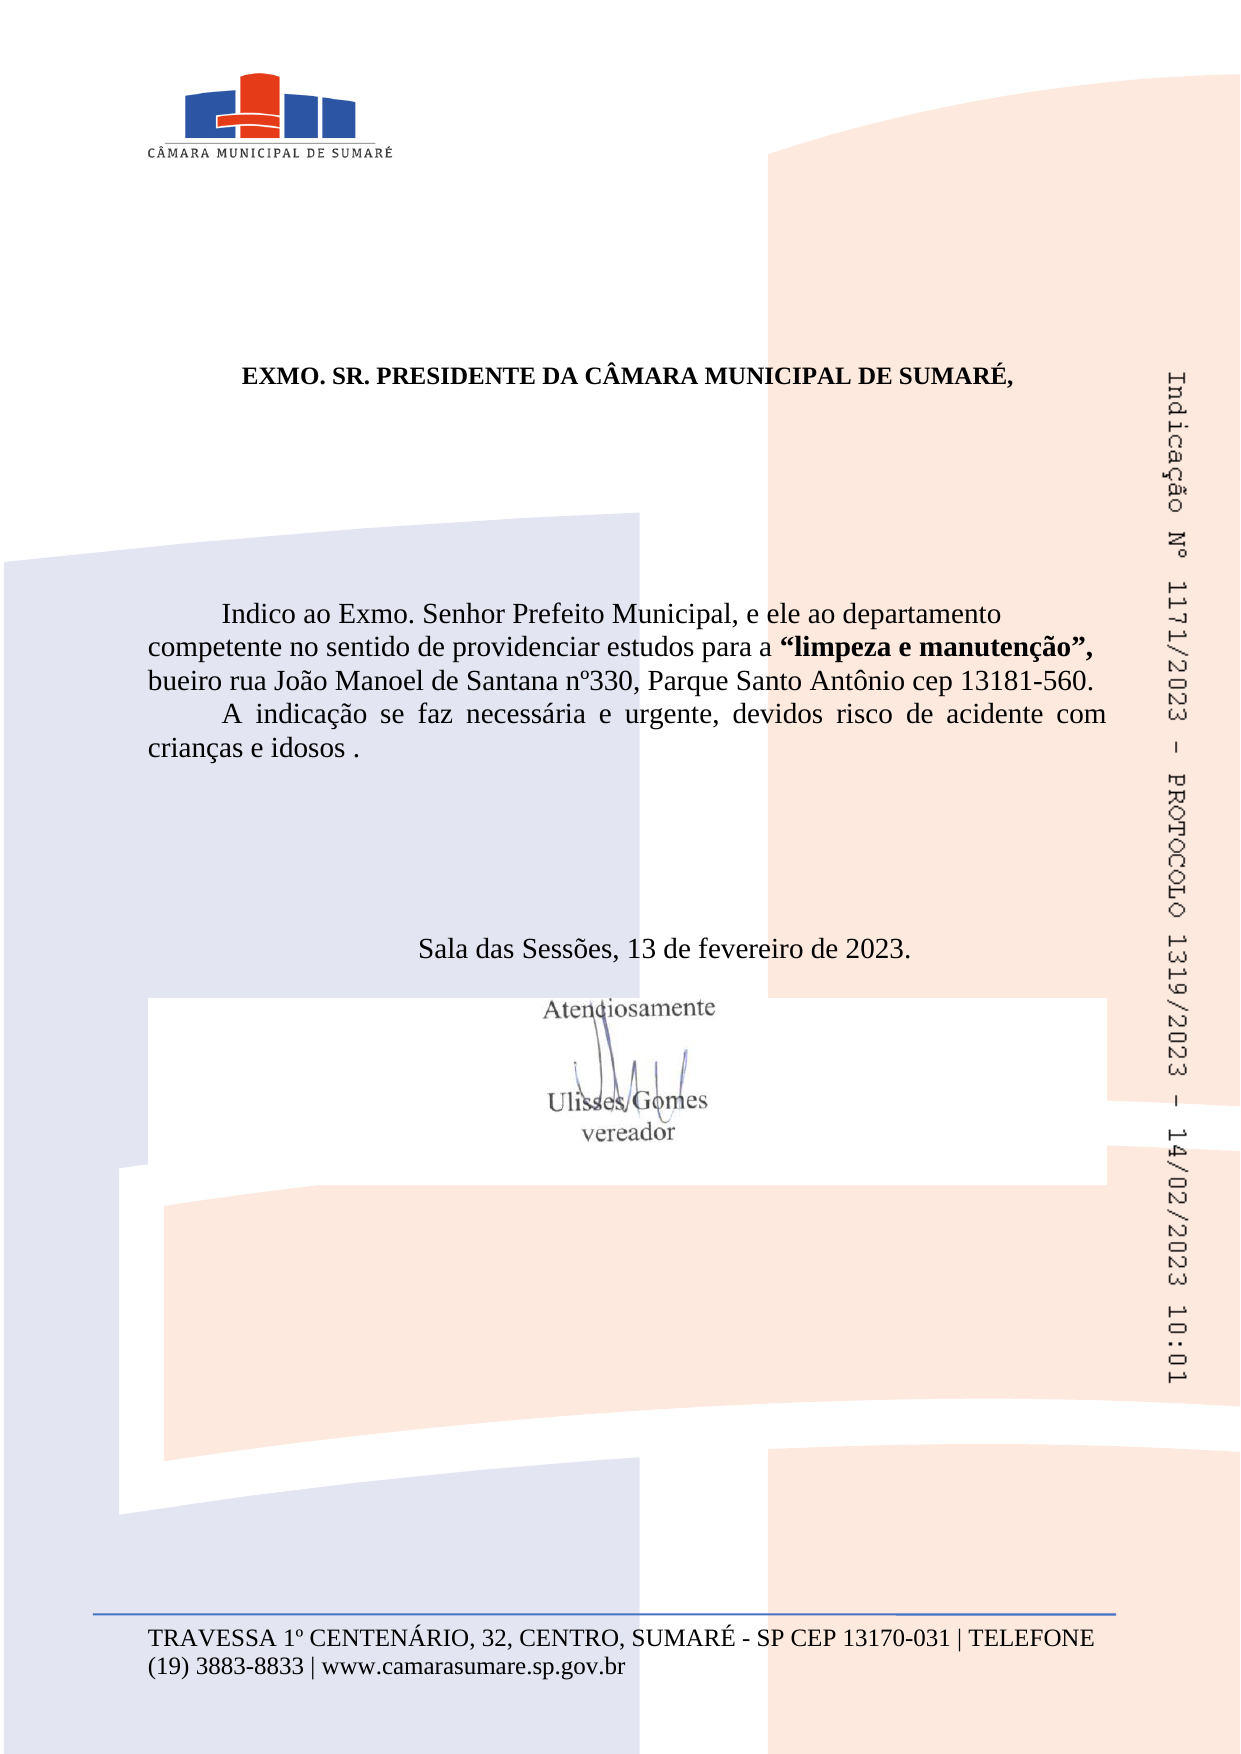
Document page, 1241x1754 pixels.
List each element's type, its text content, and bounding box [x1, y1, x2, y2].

text A indicação se faz necessária e urgente, devidos risco de acidente com crianças e idosos . [148, 697, 1107, 764]
text Indico ao Exmo. Senhor Prefeito Municipal, e ele ao departamento competente no sentido de providenciar estudos para a “limpeza e manutenção”, bueiro rua João Manoel de Santana nº330, Parque Santo Antônio cep 13181-560. [148, 596, 1107, 697]
picture [537, 998, 718, 1147]
text Sala das Sessões, 13 de fevereiro de 2023. [148, 931, 1107, 965]
picture [1142, 366, 1205, 1388]
picture [147, 73, 394, 160]
text EXMO. SR. PRESIDENTE DA CÂMARA MUNICIPAL DE SUMARÉ, [148, 361, 1107, 390]
